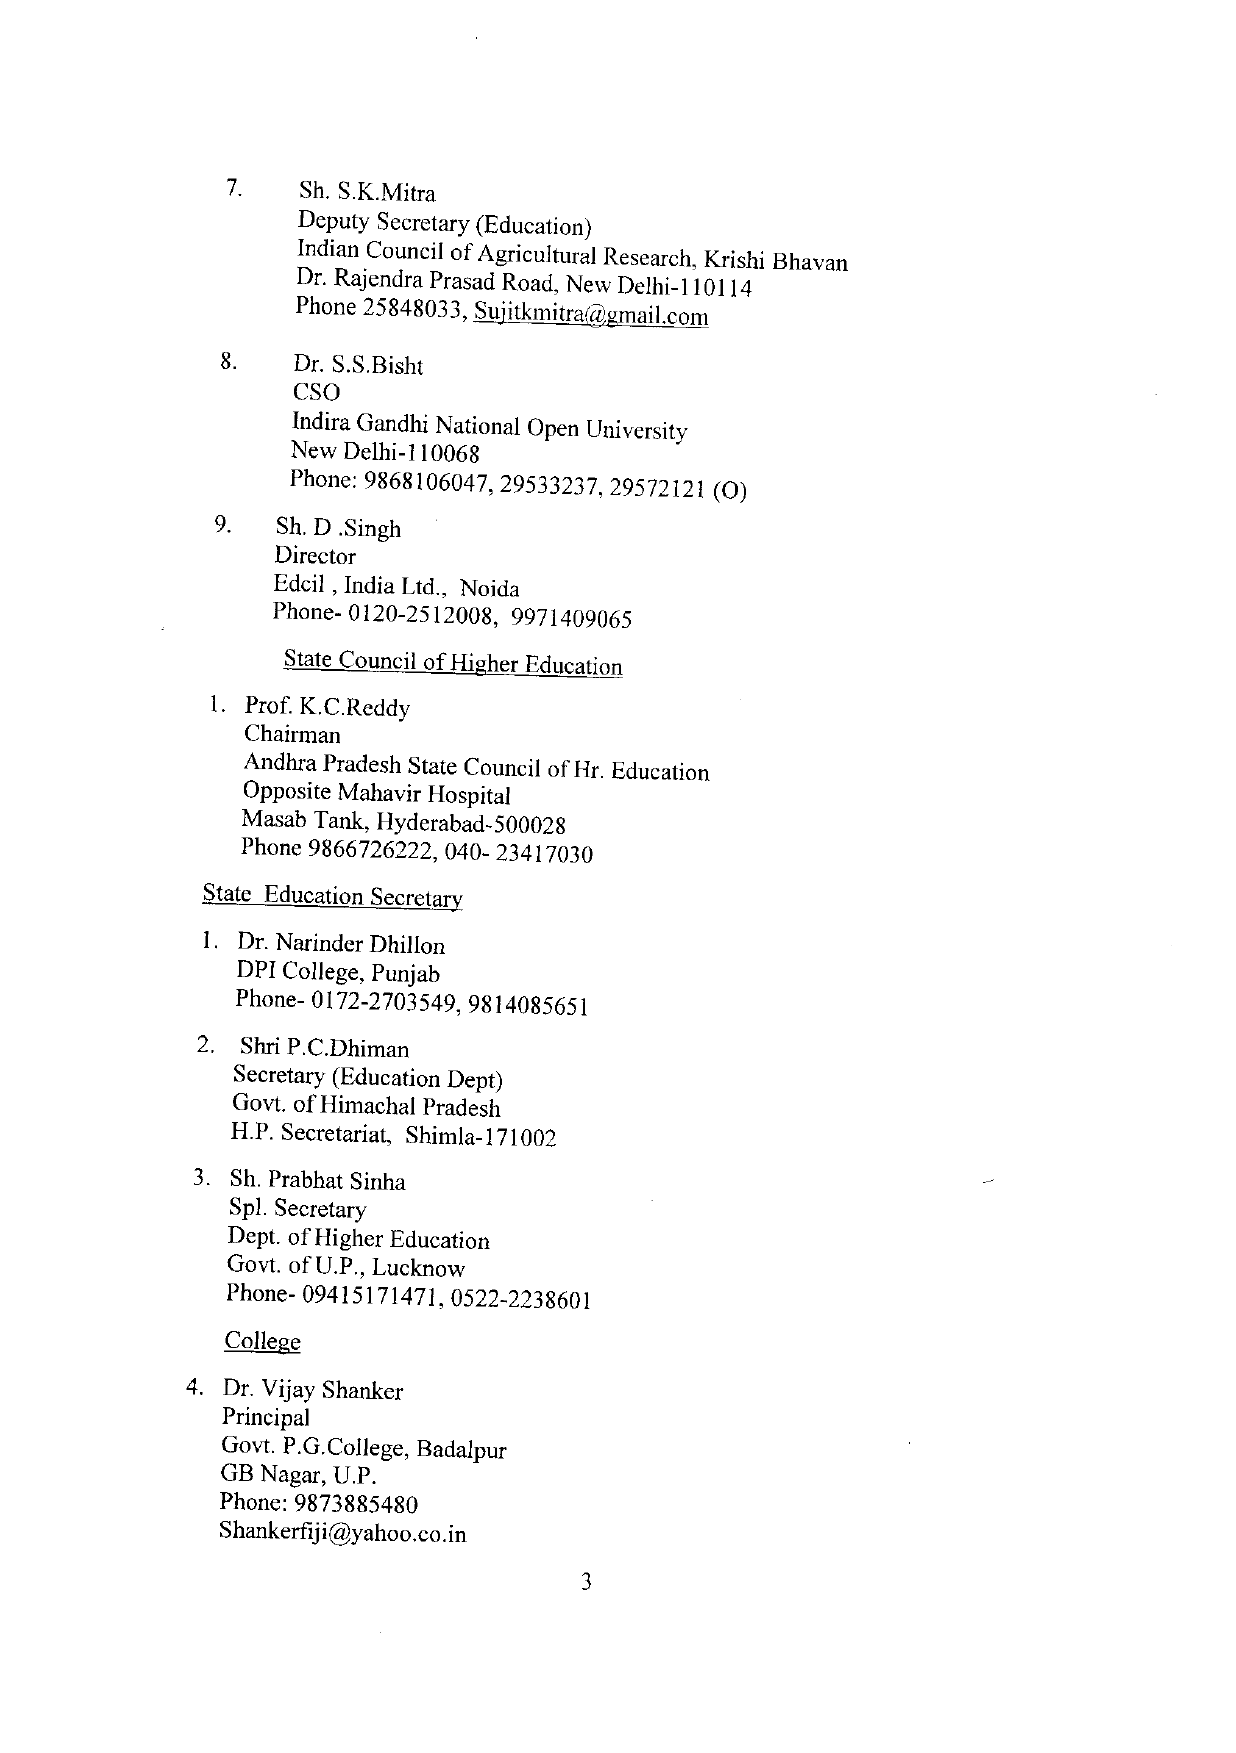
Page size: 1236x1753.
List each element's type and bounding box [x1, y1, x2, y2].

picture [161, 37, 1172, 1633]
